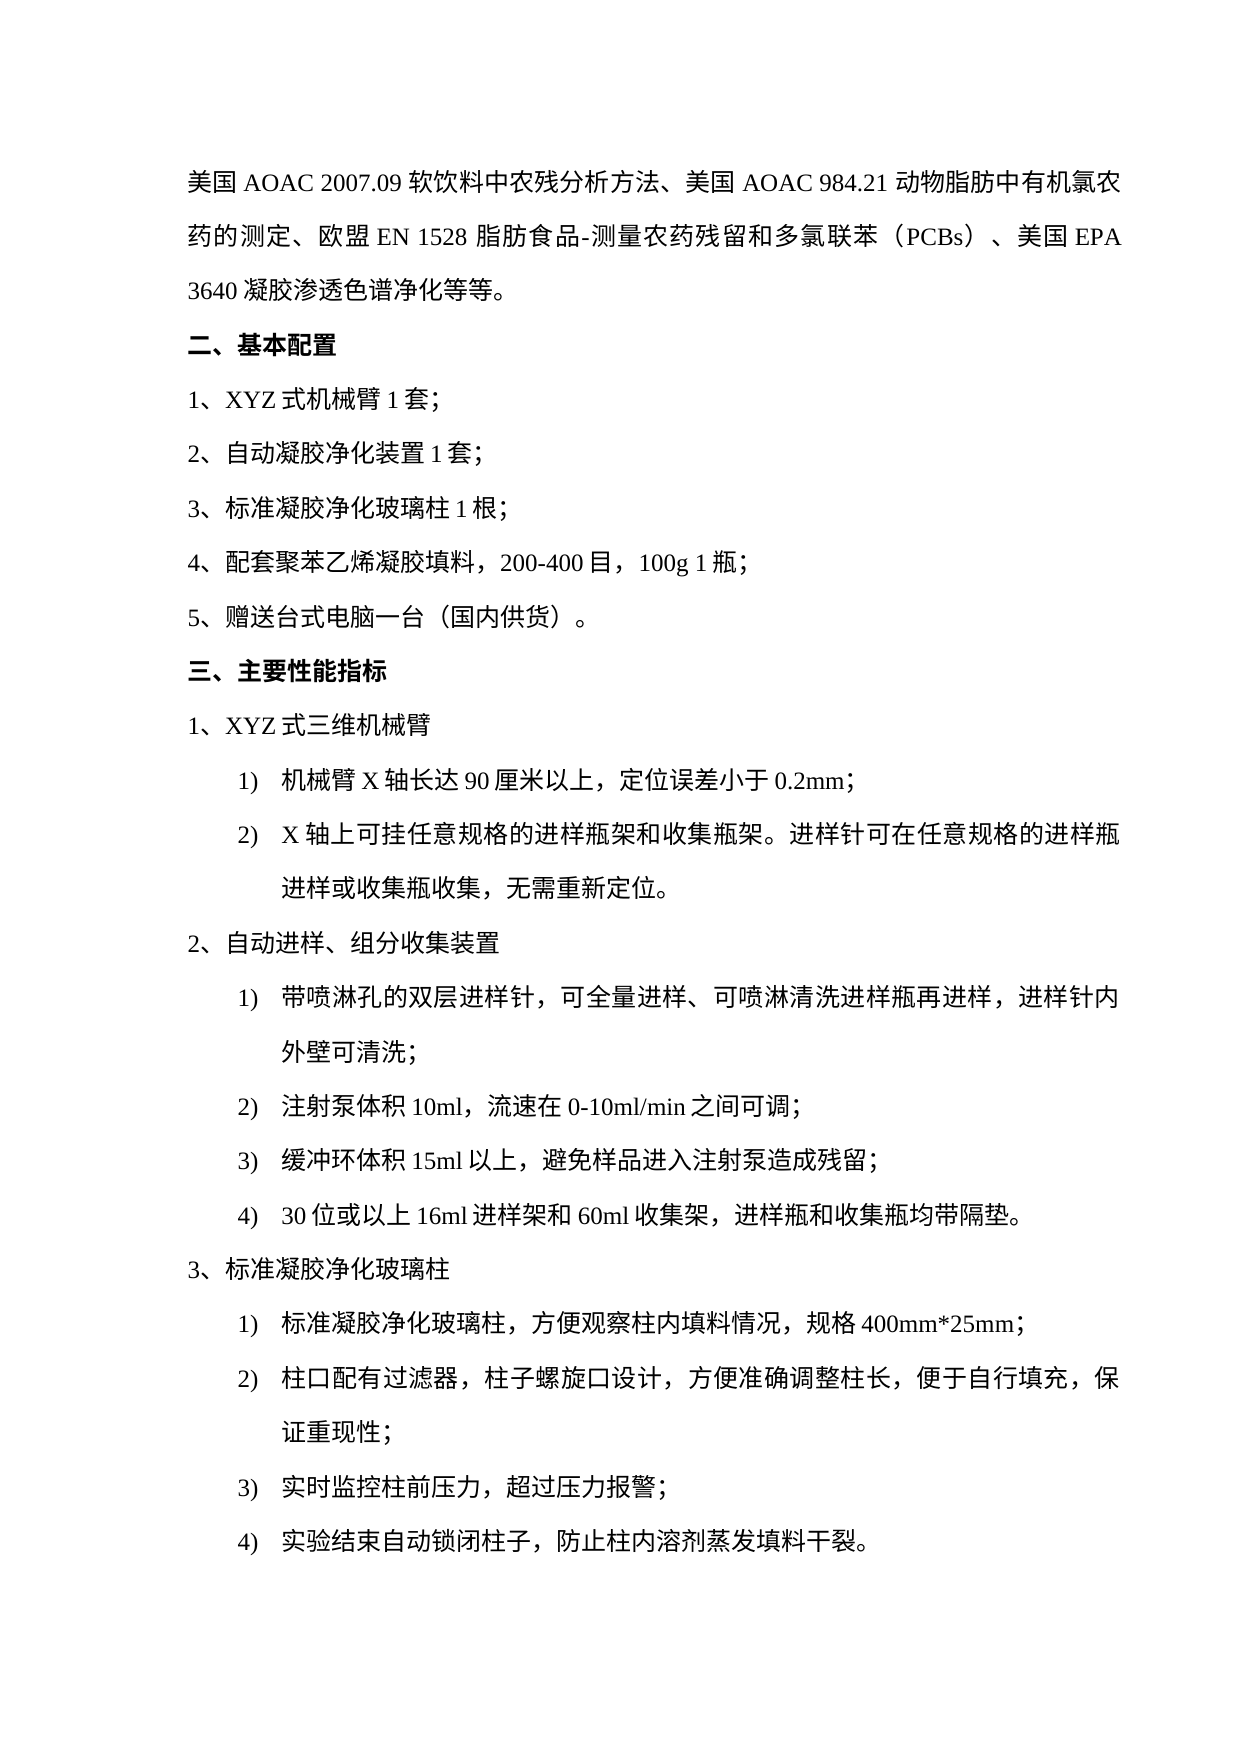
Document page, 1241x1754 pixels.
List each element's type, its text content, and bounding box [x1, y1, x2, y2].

text 二、基本配置 [187, 325, 1122, 361]
list 标准凝胶净化玻璃柱，方便观察柱内填料情况，规格400mm*25mm； [237, 1304, 1122, 1340]
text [187, 162, 1122, 307]
list 缓冲环体积15ml以上，避免样品进入注射泵造成残留； [237, 1141, 1122, 1177]
list 机械臂X轴长达90厘米以上，定位误差小于0.2mm； [237, 760, 1122, 796]
text 1、XYZ式机械臂1套； [187, 379, 1122, 416]
list 实验结束自动锁闭柱子，防止柱内溶剂蒸发填料干裂。 [237, 1521, 1122, 1558]
list X轴上可挂任意规格的进样瓶架和收集瓶架。进样针可在任意规格的进样瓶进样或收集瓶收集，无需重新定位。 [237, 814, 1122, 905]
text 2、自动进样、组分收集装置 [187, 923, 1122, 959]
list 30位或以上16ml进样架和60ml收集架，进样瓶和收集瓶均带隔垫。 [237, 1195, 1122, 1231]
text 3、标准凝胶净化玻璃柱 [187, 1249, 1122, 1286]
text 1、XYZ式三维机械臂 [187, 706, 1122, 742]
text 2、自动凝胶净化装置1套； [187, 434, 1122, 470]
text 三、主要性能指标 [187, 651, 1122, 688]
list 注射泵体积10ml，流速在0-10ml/min之间可调； [237, 1086, 1122, 1123]
text 4、配套聚苯乙烯凝胶填料，200-400目，100g 1瓶； [187, 543, 1122, 579]
list 带喷淋孔的双层进样针，可全量进样、可喷淋清洗进样瓶再进样，进样针内外壁可清洗； [237, 978, 1122, 1068]
text 5、赠送台式电脑一台（国内供货）。 [187, 597, 1122, 633]
list 柱口配有过滤器，柱子螺旋口设计，方便准确调整柱长，便于自行填充，保证重现性； [237, 1358, 1122, 1449]
list 实时监控柱前压力，超过压力报警； [237, 1467, 1122, 1503]
text 3、标准凝胶净化玻璃柱1根； [187, 488, 1122, 524]
